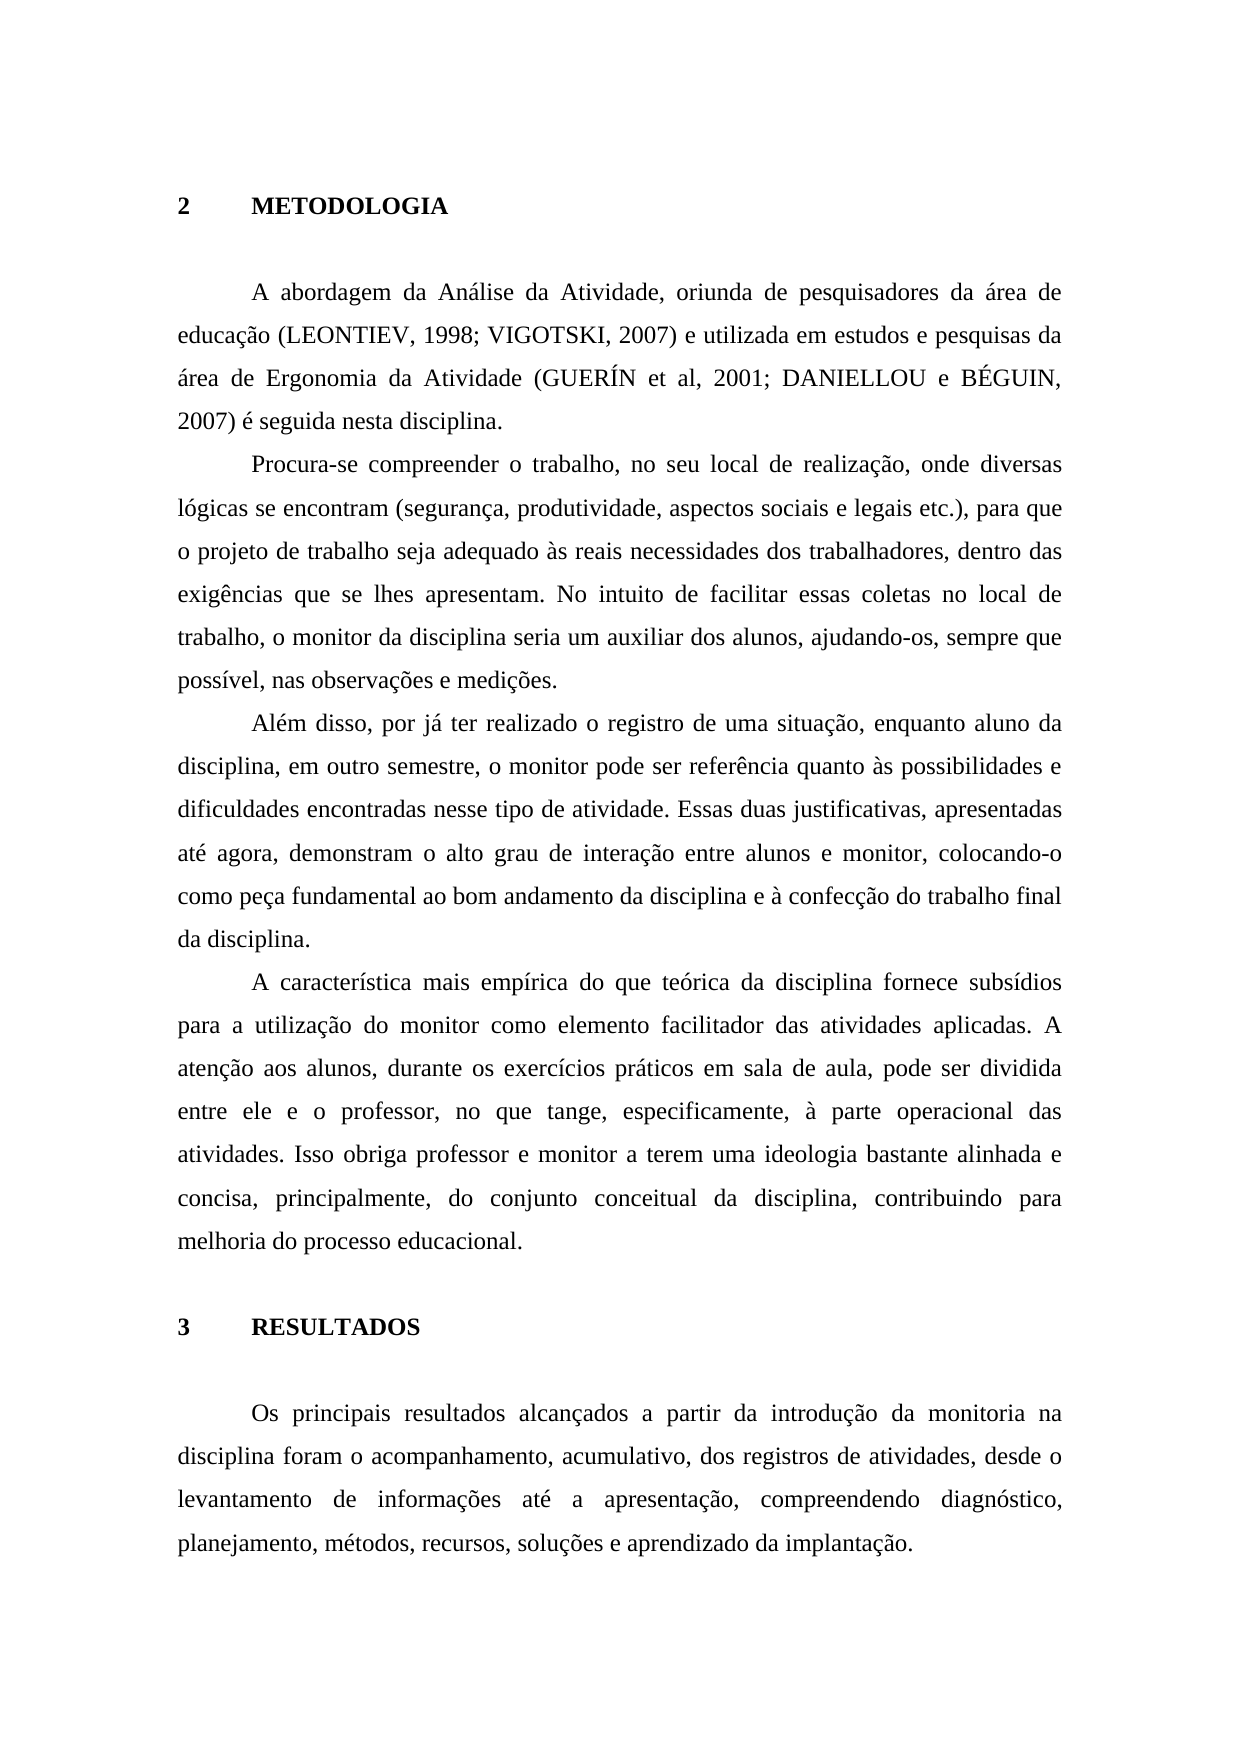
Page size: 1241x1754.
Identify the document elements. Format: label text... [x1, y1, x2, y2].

text 2 METODOLOGIA [177, 191, 1063, 219]
text Procura-se compreender o trabalho, no seu local de realização, onde diversas lógicas se encontram (segurança, produtividade, aspectos sociais e legais etc.), para que o projeto de trabalho seja adequado às reais necessidades dos trabalhadores, dentro das exigências que se lhes apresentam. No intuito de facilitar essas coletas no local de trabalho, o monitor da disciplina seria um auxiliar dos alunos, ajudando-os, sempre que possível, nas observações e medições. [177, 449, 1063, 694]
list RESULTADOS [177, 1312, 1063, 1341]
text A abordagem da Análise da Atividade, oriunda de pesquisadores da área de educação (LEONTIEV, 1998; VIGOTSKI, 2007) e utilizada em estudos e pesquisas da área de Ergonomia da Atividade (GUERÍN et al, 2001; DANIELLOU e BÉGUIN, 2007) é seguida nesta disciplina. [177, 277, 1063, 435]
text Além disso, por já ter realizado o registro de uma situação, enquanto aluno da disciplina, em outro semestre, o monitor pode ser referência quanto às possibilidades e dificuldades encontradas nesse tipo de atividade. Essas duas justificativas, apresentadas até agora, demonstram o alto grau de interação entre alunos e monitor, colocando-o como peça fundamental ao bom andamento da disciplina e à confecção do trabalho final da disciplina. [177, 708, 1063, 953]
text A característica mais empírica do que teórica da disciplina fornece subsídios para a utilização do monitor como elemento facilitador das atividades aplicadas. A atenção aos alunos, durante os exercícios práticos em sala de aula, pode ser dividida entre ele e o professor, no que tange, especificamente, à parte operacional das atividades. Isso obriga professor e monitor a terem uma ideologia bastante alinhada e concisa, principalmente, do conjunto conceitual da disciplina, contribuindo para melhoria do processo educacional. [177, 967, 1063, 1254]
text Os principais resultados alcançados a partir da introdução da monitoria na disciplina foram o acompanhamento, acumulativo, dos registros de atividades, desde o levantamento de informações até a apresentação, compreendendo diagnóstico, planejamento, métodos, recursos, soluções e aprendizado da implantação. [177, 1398, 1063, 1556]
